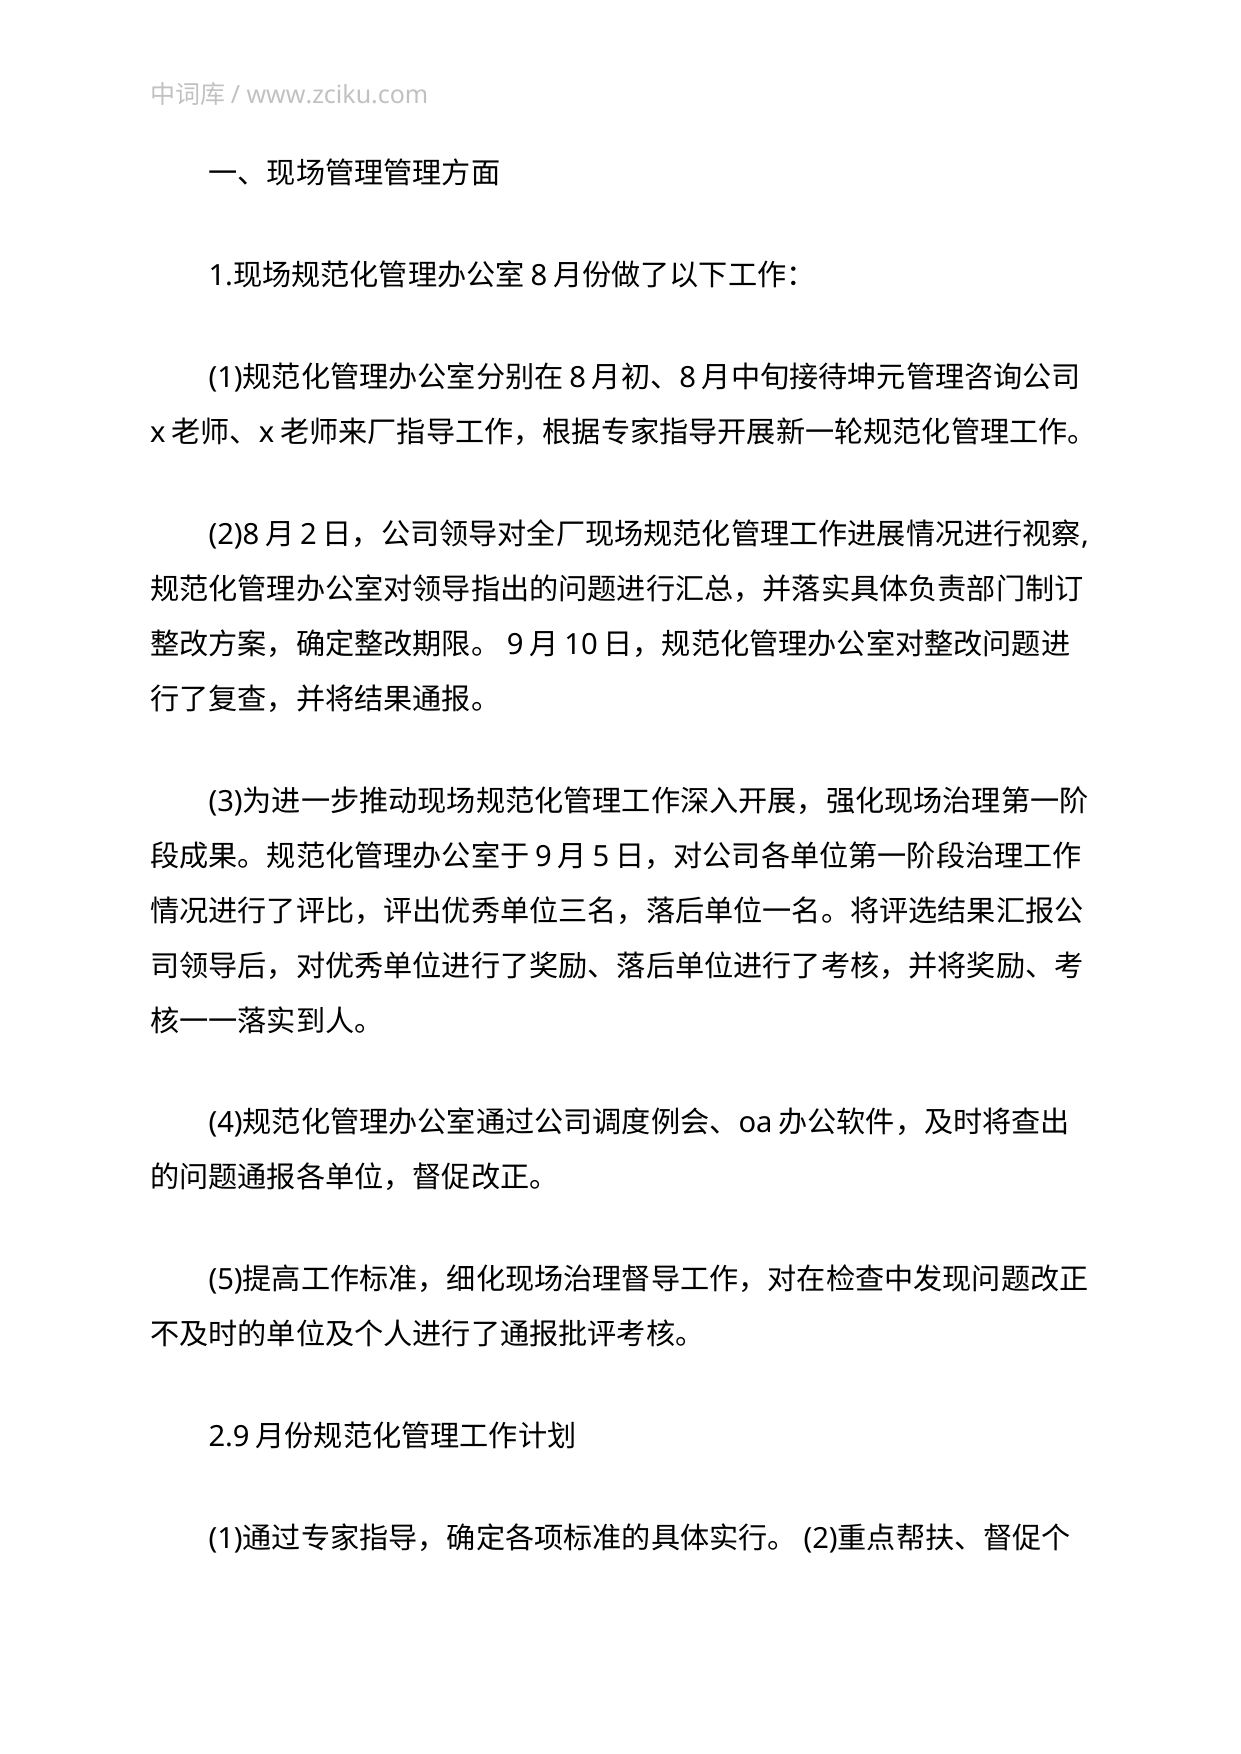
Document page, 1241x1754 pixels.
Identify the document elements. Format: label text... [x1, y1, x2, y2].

text (4)规范化管理办公室通过公司调度例会、oa办公软件，及时将查出的问题通报各单位，督促改正。 [150, 1099, 1090, 1196]
text 一、现场管理管理方面 [150, 150, 1090, 192]
text (3)为进一步推动现场规范化管理工作深入开展，强化现场治理第一阶段成果。规范化管理办公室于9月5日，对公司各单位第一阶段治理工作情况进行了评比，评出优秀单位三名，落后单位一名。将评选结果汇报公司领导后，对优秀单位进行了奖励、落后单位进行了考核，并将奖励、考核一一落实到人。 [150, 777, 1090, 1039]
text (5)提高工作标准，细化现场治理督导工作，对在检查中发现问题改正不及时的单位及个人进行了通报批评考核。 [150, 1256, 1090, 1353]
text (1)规范化管理办公室分别在8月初、8月中旬接待坤元管理咨询公司x老师、x老师来厂指导工作，根据专家指导开展新一轮规范化管理工作。 [150, 354, 1090, 451]
text 2.9月份规范化管理工作计划 [150, 1412, 1090, 1455]
text (2)8月2日，公司领导对全厂现场规范化管理工作进展情况进行视察,规范化管理办公室对领导指出的问题进行汇总，并落实具体负责部门制订整改方案，确定整改期限。 9月10日，规范化管理办公室对整改问题进行了复查，并将结果通报。 [150, 511, 1090, 718]
text 1.现场规范化管理办公室8月份做了以下工作： [150, 252, 1090, 294]
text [150, 1514, 1090, 1557]
